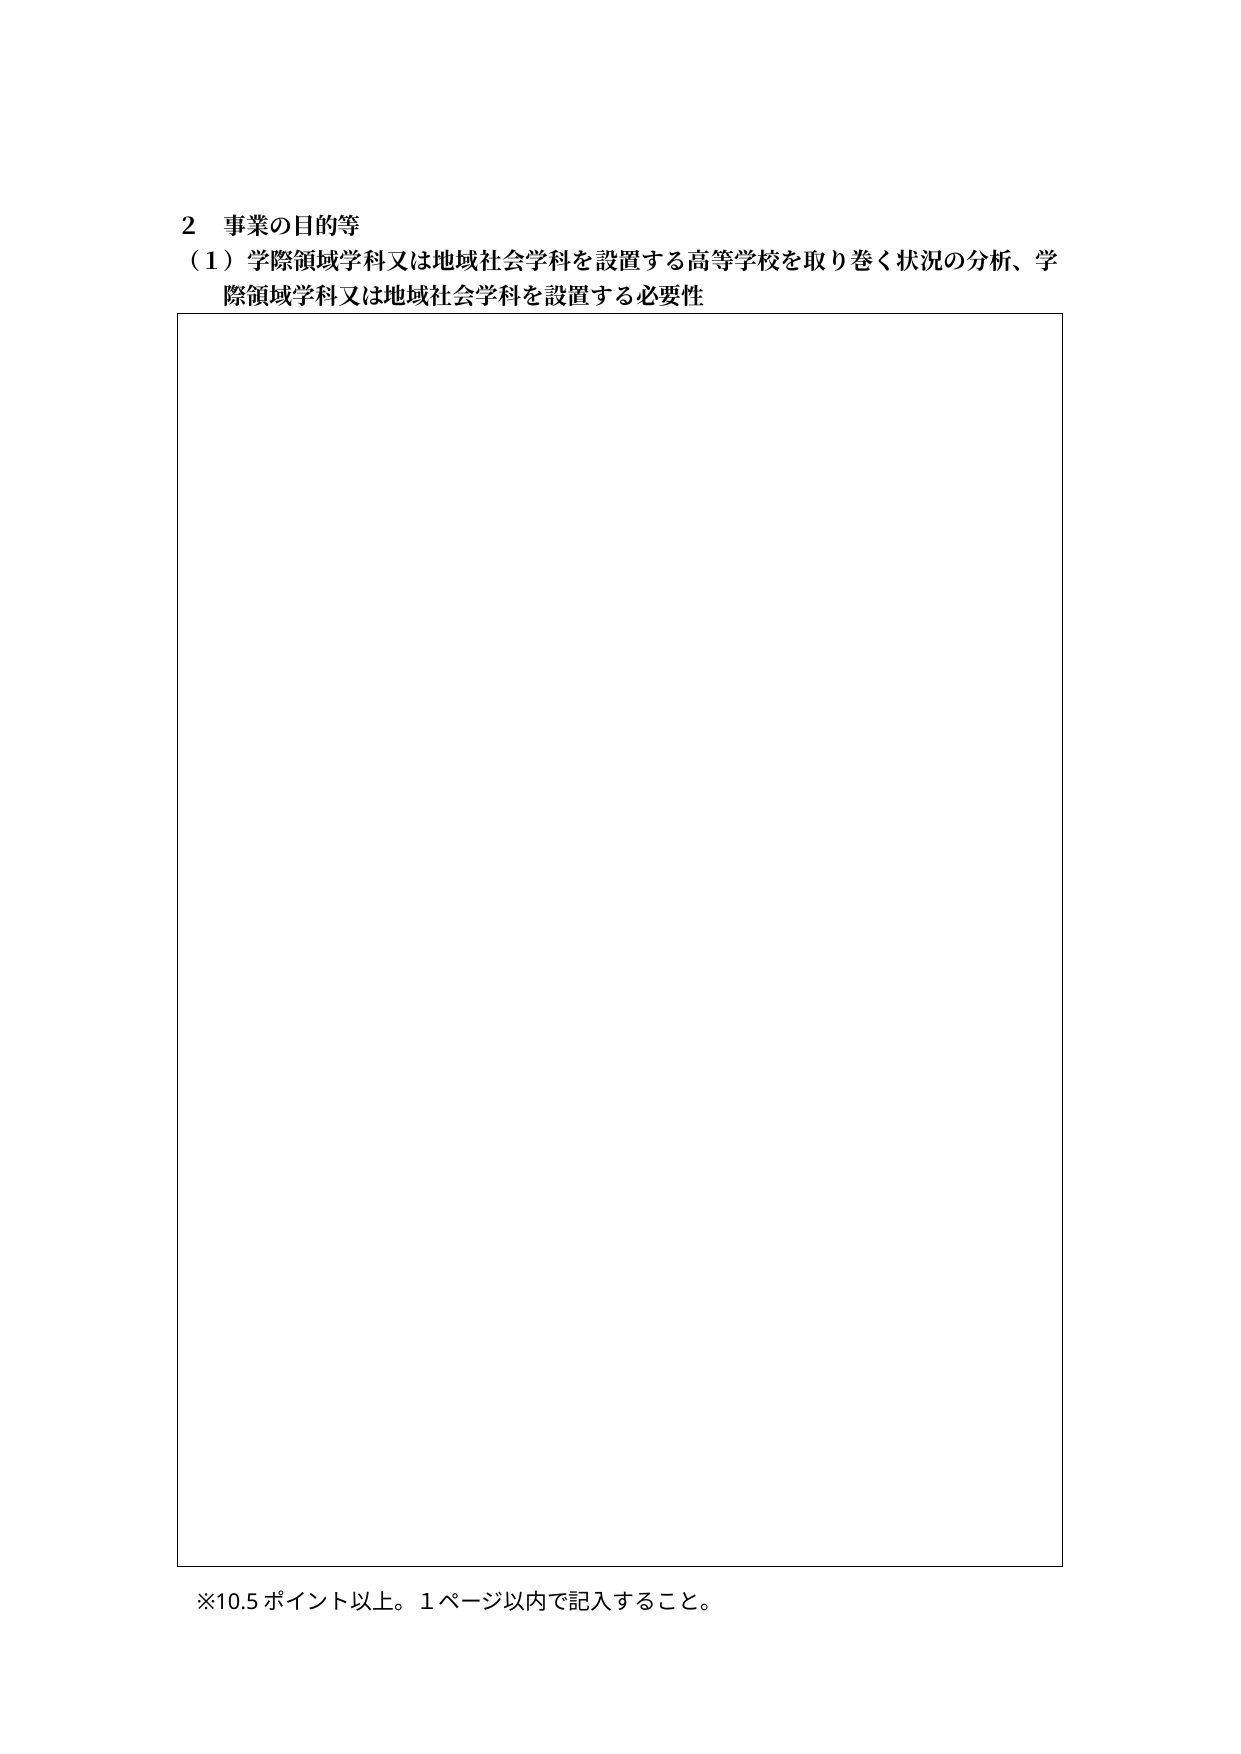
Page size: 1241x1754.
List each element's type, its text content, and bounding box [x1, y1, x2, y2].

table_header [178, 314, 1062, 1566]
text （１）学際領域学科又は地域社会学科を設置する高等学校を取り巻く状況の分析、学際領域学科又は地域社会学科を設置する必要性 [177, 242, 1063, 312]
text ２ 事業の目的等 [177, 207, 1063, 242]
